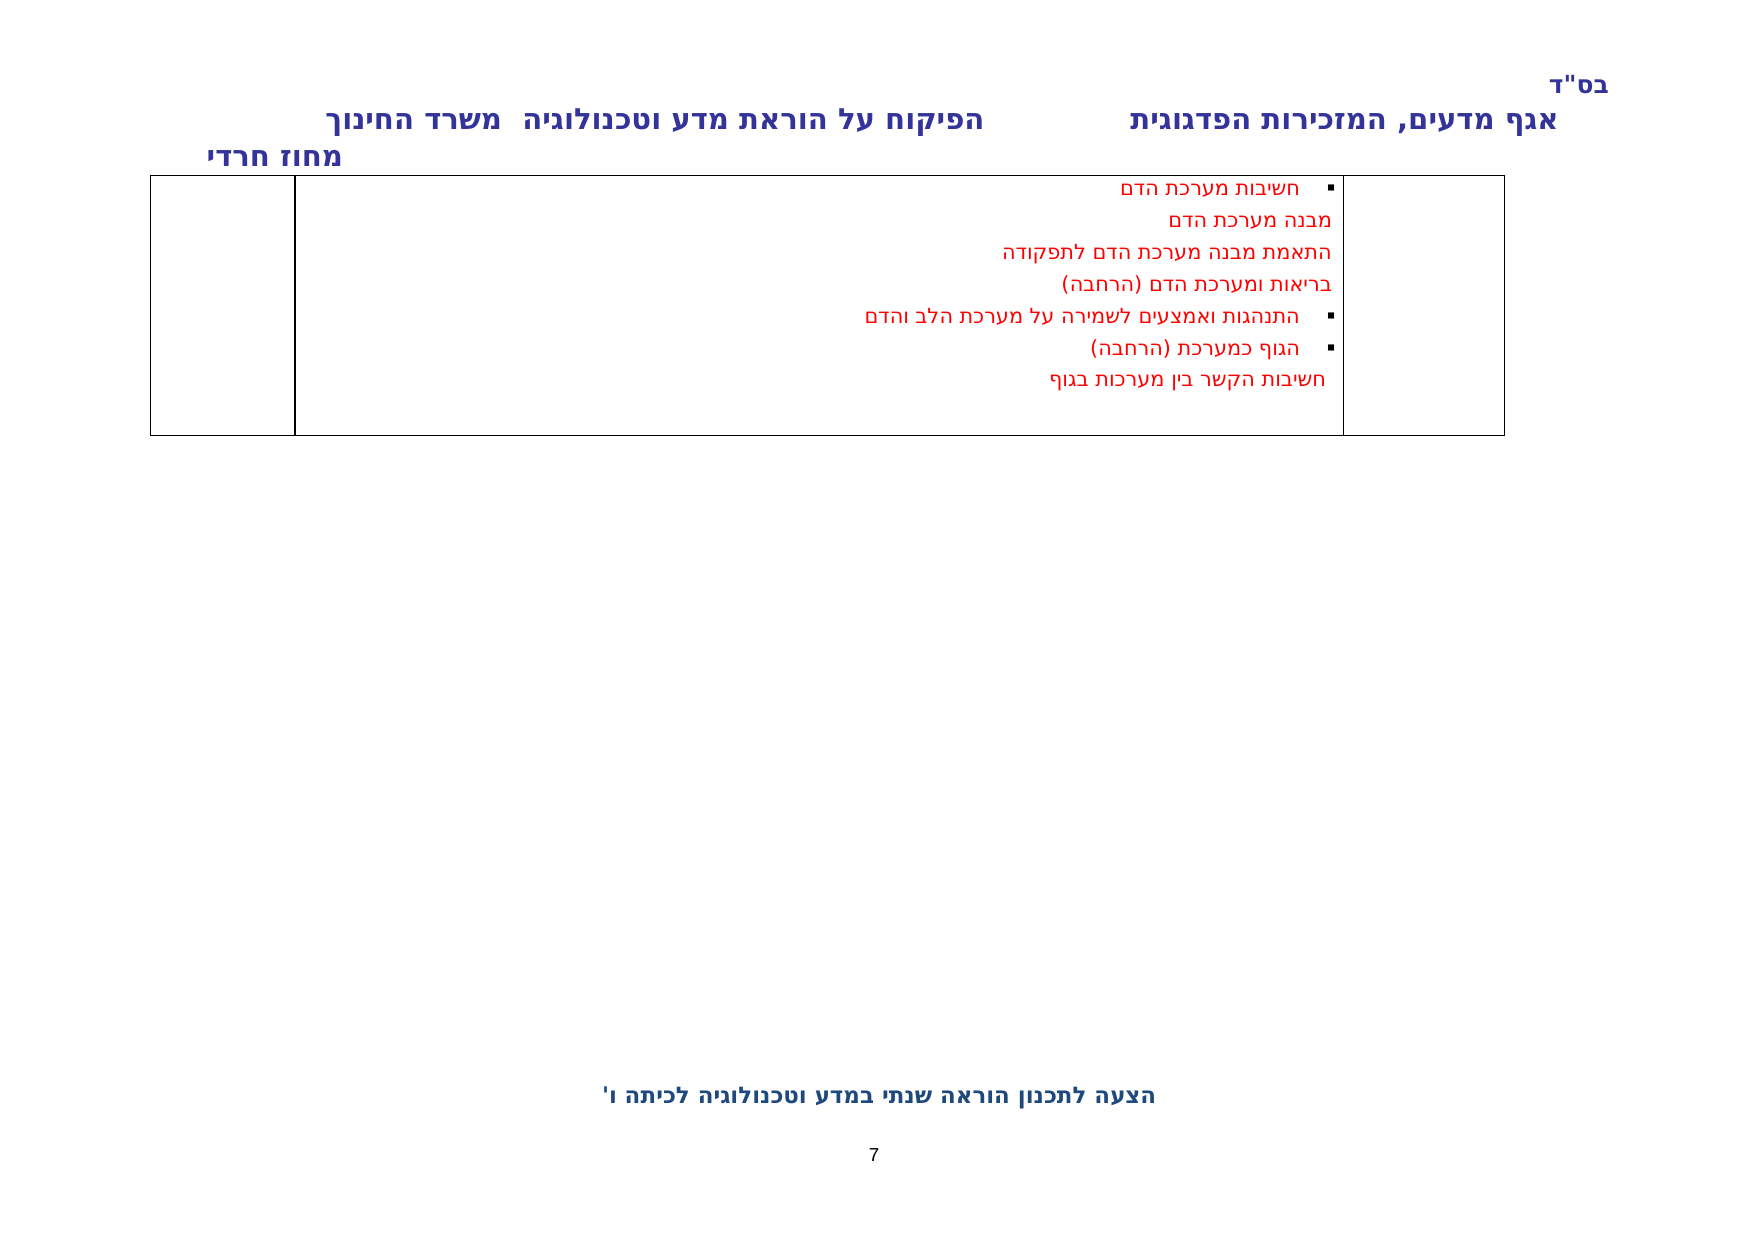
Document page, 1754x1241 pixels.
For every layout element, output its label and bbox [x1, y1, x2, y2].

table_cell [296, 176, 1343, 435]
table_cell [151, 176, 294, 435]
table_cell [1344, 176, 1504, 435]
